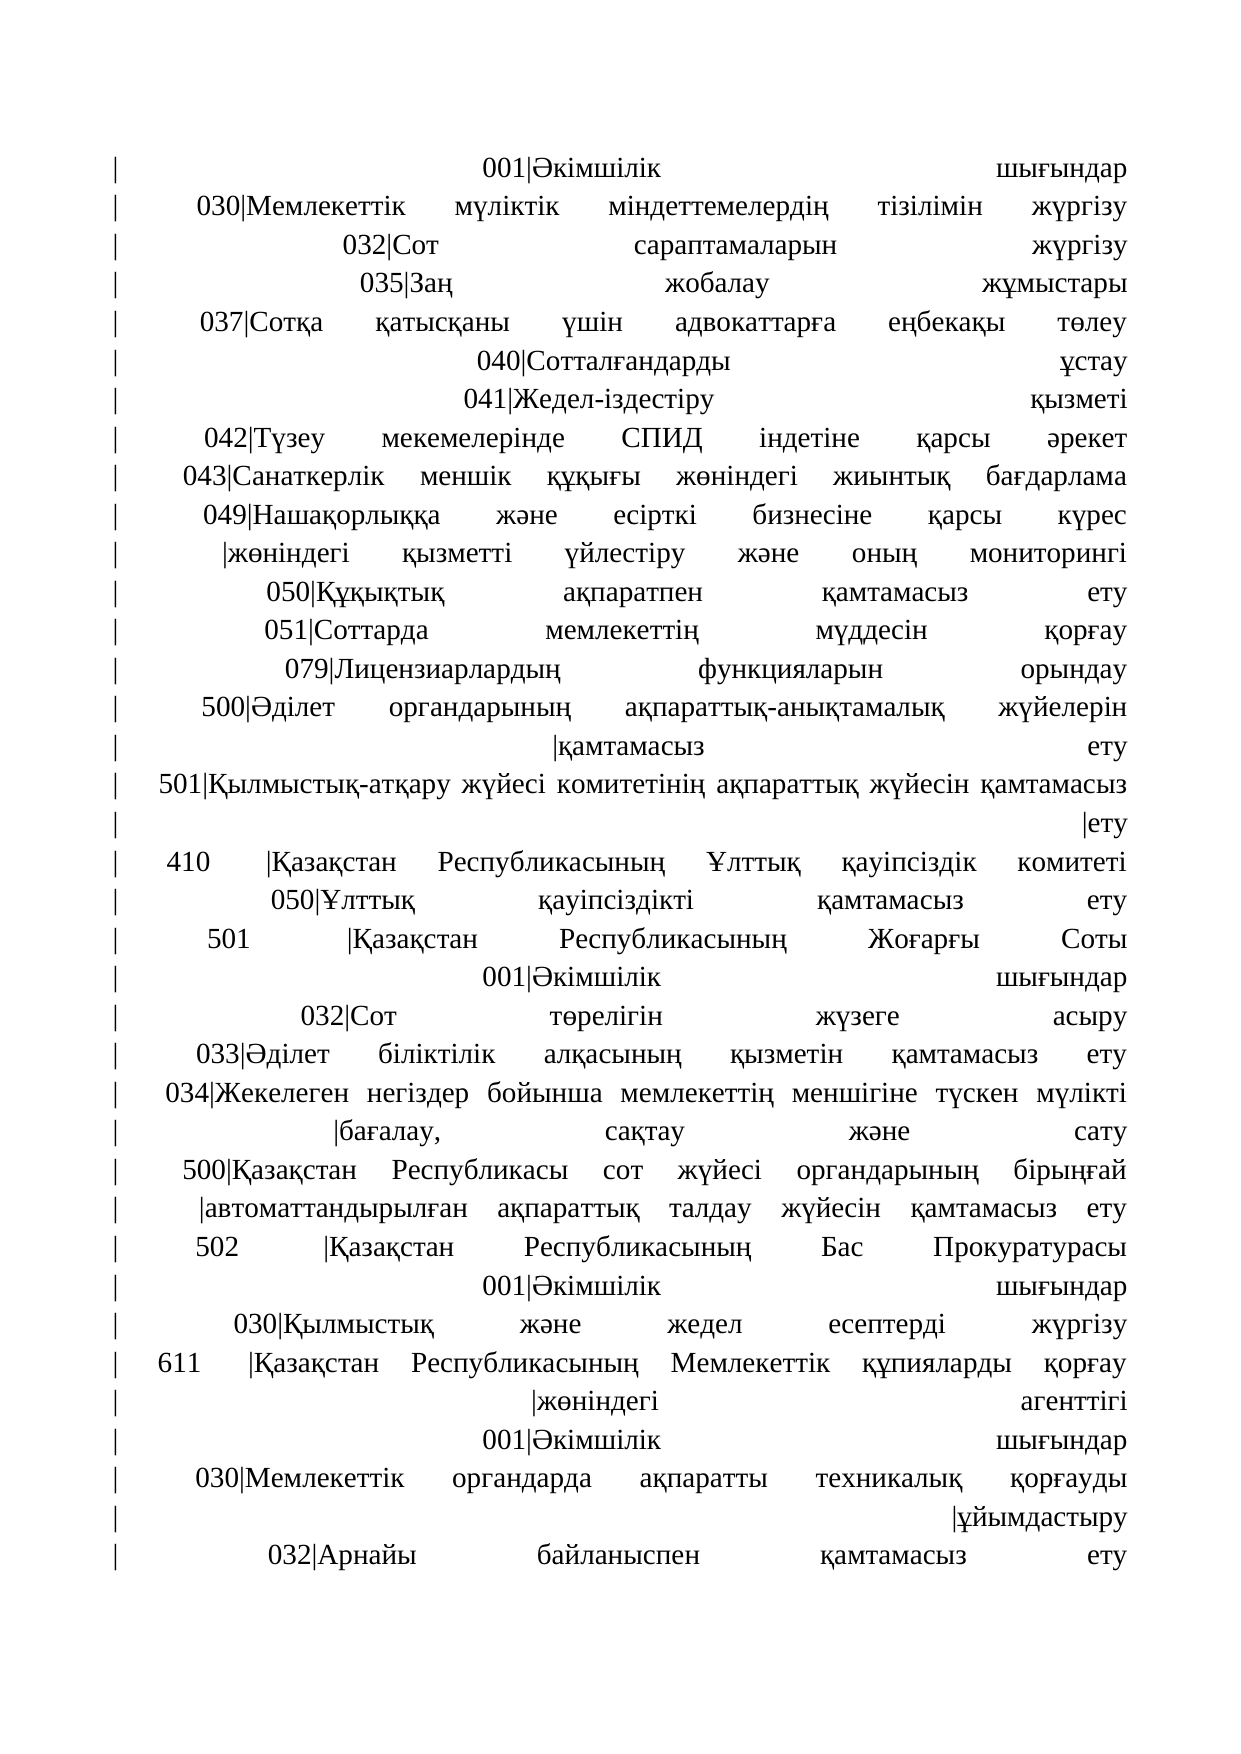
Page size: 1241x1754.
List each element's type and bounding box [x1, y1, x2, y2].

text [112, 150, 1128, 1571]
